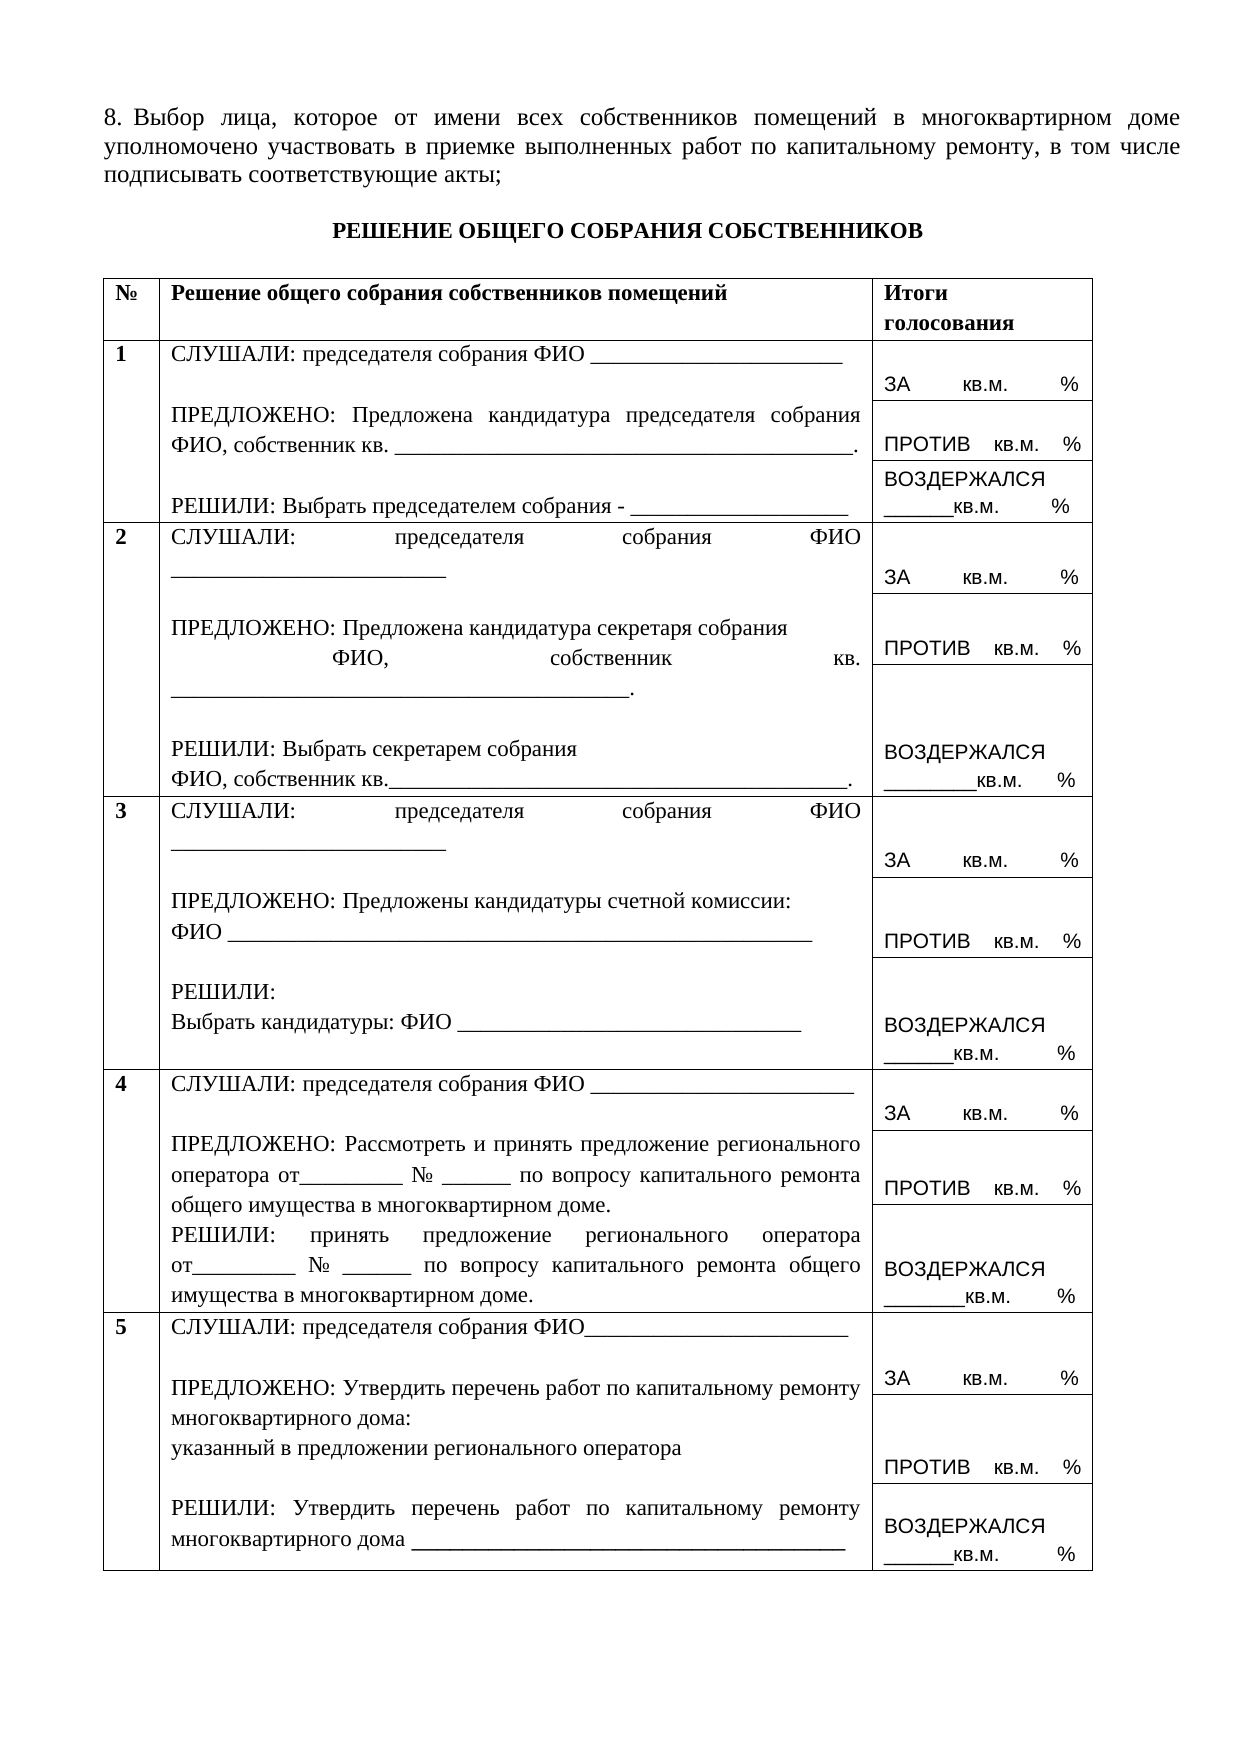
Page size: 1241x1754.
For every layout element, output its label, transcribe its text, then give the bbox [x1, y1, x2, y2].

table_cell 3 [104, 797, 159, 1069]
table_cell 5 [104, 1313, 159, 1570]
table_cell ВОЗДЕРЖАЛСЯ ______кв.м. % [873, 1484, 1092, 1570]
table_header Решение общего собрания собственников помещений [160, 279, 872, 339]
table_cell СЛУШАЛИ: председателя собрания ФИО ______________________ ПРЕДЛОЖЕНО: Предложена кандидатура председателя собрания ФИО, собственник кв. ________________________________________. РЕШИЛИ: Выбрать председателем собрания - ___________________ [160, 341, 872, 522]
table_cell ПРОТИВ кв.м. % [873, 594, 1092, 664]
table_cell СЛУШАЛИ: председателя собрания ФИО _______________________ ПРЕДЛОЖЕНО: Рассмотреть и принять предложение регионального оператора от_________ № ______ по вопросу капитального ремонта общего имущества в многоквартирном доме. РЕШИЛИ: принять предложение регионального оператора от_________ № ______ по вопросу капитального ремонта общего имущества в многоквартирном доме. [160, 1070, 872, 1312]
table_cell 2 [104, 523, 159, 796]
table_cell ЗА кв.м. % [873, 1070, 1092, 1129]
table_cell ВОЗДЕРЖАЛСЯ ________кв.м. % [873, 665, 1092, 796]
table_header Итоги голосования [873, 279, 1092, 339]
table_cell СЛУШАЛИ: председателя собрания ФИО_______________________ ПРЕДЛОЖЕНО: Утвердить перечень работ по капитальному ремонту многоквартирного дома: указанный в предложении регионального оператора РЕШИЛИ: Утвердить перечень работ по капитальному ремонту многоквартирного дома __________________________________ [160, 1313, 872, 1570]
list Выбор лица, которое от имени всех собственников помещений в многоквартирном доме уполномочено участвовать в приемке выполненных работ по капитальному ремонту, в том числе подписывать соответствующие акты; [103, 103, 1181, 189]
table_cell ПРОТИВ кв.м. % [873, 878, 1092, 957]
table_cell ЗА кв.м. % [873, 341, 1092, 400]
table_cell ПРОТИВ кв.м. % [873, 401, 1092, 460]
table_cell СЛУШАЛИ: председателя собрания ФИО ________________________ ПРЕДЛОЖЕНО: Предложены кандидатуры счетной комиссии: ФИО ___________________________________________________ РЕШИЛИ: Выбрать кандидатуры: ФИО ______________________________ [160, 797, 872, 1069]
table_cell ЗА кв.м. % [873, 797, 1092, 877]
text РЕШЕНИЕ ОБЩЕГО СОБРАНИЯ СОБСТВЕННИКОВ [103, 217, 1152, 243]
table_cell ВОЗДЕРЖАЛСЯ _______кв.м. % [873, 1205, 1092, 1312]
table_cell СЛУШАЛИ: председателя собрания ФИО ________________________ ПРЕДЛОЖЕНО: Предложена кандидатура секретаря собрания ФИО, собственник кв. ________________________________________. РЕШИЛИ: Выбрать секретарем собрания ФИО, собственник кв.________________________________________. [160, 523, 872, 796]
table_cell ПРОТИВ кв.м. % [873, 1131, 1092, 1204]
table_cell ПРОТИВ кв.м. % [873, 1395, 1092, 1483]
table_cell ВОЗДЕРЖАЛСЯ ______кв.м. % [873, 461, 1092, 522]
table_cell ЗА кв.м. % [873, 523, 1092, 593]
table_cell 4 [104, 1070, 159, 1312]
table_cell 1 [104, 341, 159, 522]
table_cell ЗА кв.м. % [873, 1313, 1092, 1394]
table_header № [104, 279, 159, 339]
table_cell ВОЗДЕРЖАЛСЯ ______кв.м. % [873, 958, 1092, 1069]
